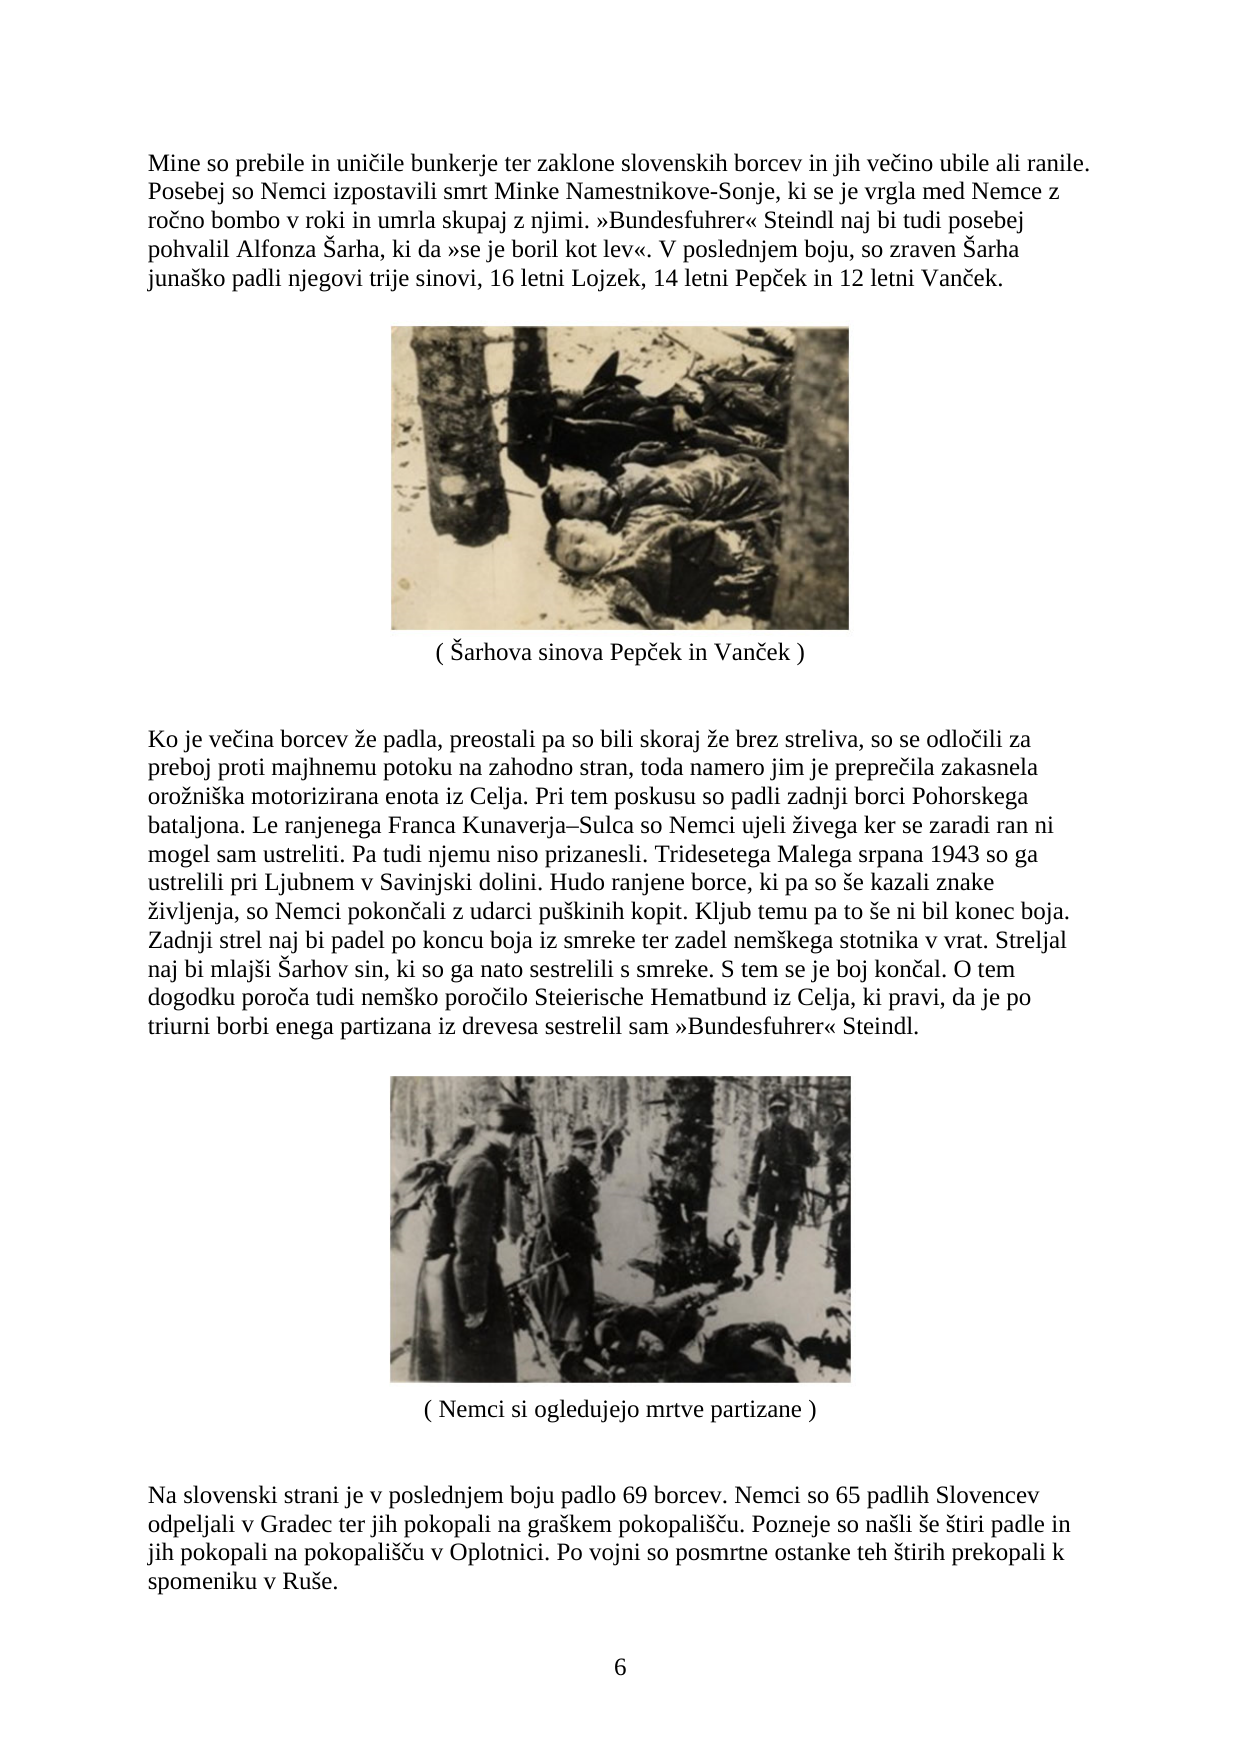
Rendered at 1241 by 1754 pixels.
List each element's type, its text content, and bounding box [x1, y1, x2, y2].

text Ko je večina borcev že padla, preostali pa so bili skoraj že brez streliva, so se odločili za preboj proti majhnemu potoku na zahodno stran, toda namero jim je preprečila zakasnela orožniška motorizirana enota iz Celja. Pri tem poskusu so padli zadnji borci Pohorskega bataljona. Le ranjenega Franca Kunaverja–Sulca so Nemci ujeli živega ker se zaradi ran ni mogel sam ustreliti. Pa tudi njemu niso prizanesli. Tridesetega Malega srpana 1943 so ga ustrelili pri Ljubnem v Savinjski dolini. Hudo ranjene borce, ki pa so še kazali znake življenja, so Nemci pokončali z udarci puškinih kopit. Kljub temu pa to še ni bil konec boja. Zadnji strel naj bi padel po koncu boja iz smreke ter zadel nemškega stotnika v vrat. Streljal naj bi mlajši Šarhov sin, ki so ga nato sestrelili s smreke. S tem se je boj končal. O tem dogodku poroča tudi nemško poročilo Steierische Hematbund iz Celja, ki pravi, da je po triurni borbi enega partizana iz drevesa sestrelil sam »Bundesfuhrer« Steindl. [148, 724, 1093, 1040]
picture [382, 320, 858, 638]
text Na slovenski strani je v poslednjem boju padlo 69 borcev. Nemci so 65 padlih Slovencev odpeljali v Gradec ter jih pokopali na graškem pokopališču. Pozneje so našli še štiri padle in jih pokopali na pokopališču v Oplotnici. Po vojni so posmrtne ostanke teh štirih prekopali k spomeniku v Ruše. [148, 1480, 1093, 1595]
text ( Šarhova sinova Pepček in Vanček ) [148, 637, 1093, 666]
text ( Nemci si ogledujejo mrtve partizane ) [148, 1394, 1093, 1422]
picture [381, 1068, 860, 1394]
text Mine so prebile in uničile bunkerje ter zaklone slovenskih borcev in jih večino ubile ali ranile. Posebej so Nemci izpostavili smrt Minke Namestnikove-Sonje, ki se je vrgla med Nemce z ročno bombo v roki in umrla skupaj z njimi. »Bundesfuhrer« Steindl naj bi tudi posebej pohvalil Alfonza Šarha, ki da »se je boril kot lev«. V poslednjem boju, so zraven Šarha junaško padli njegovi trije sinovi, 16 letni Lojzek, 14 letni Pepček in 12 letni Vanček. [148, 148, 1093, 291]
